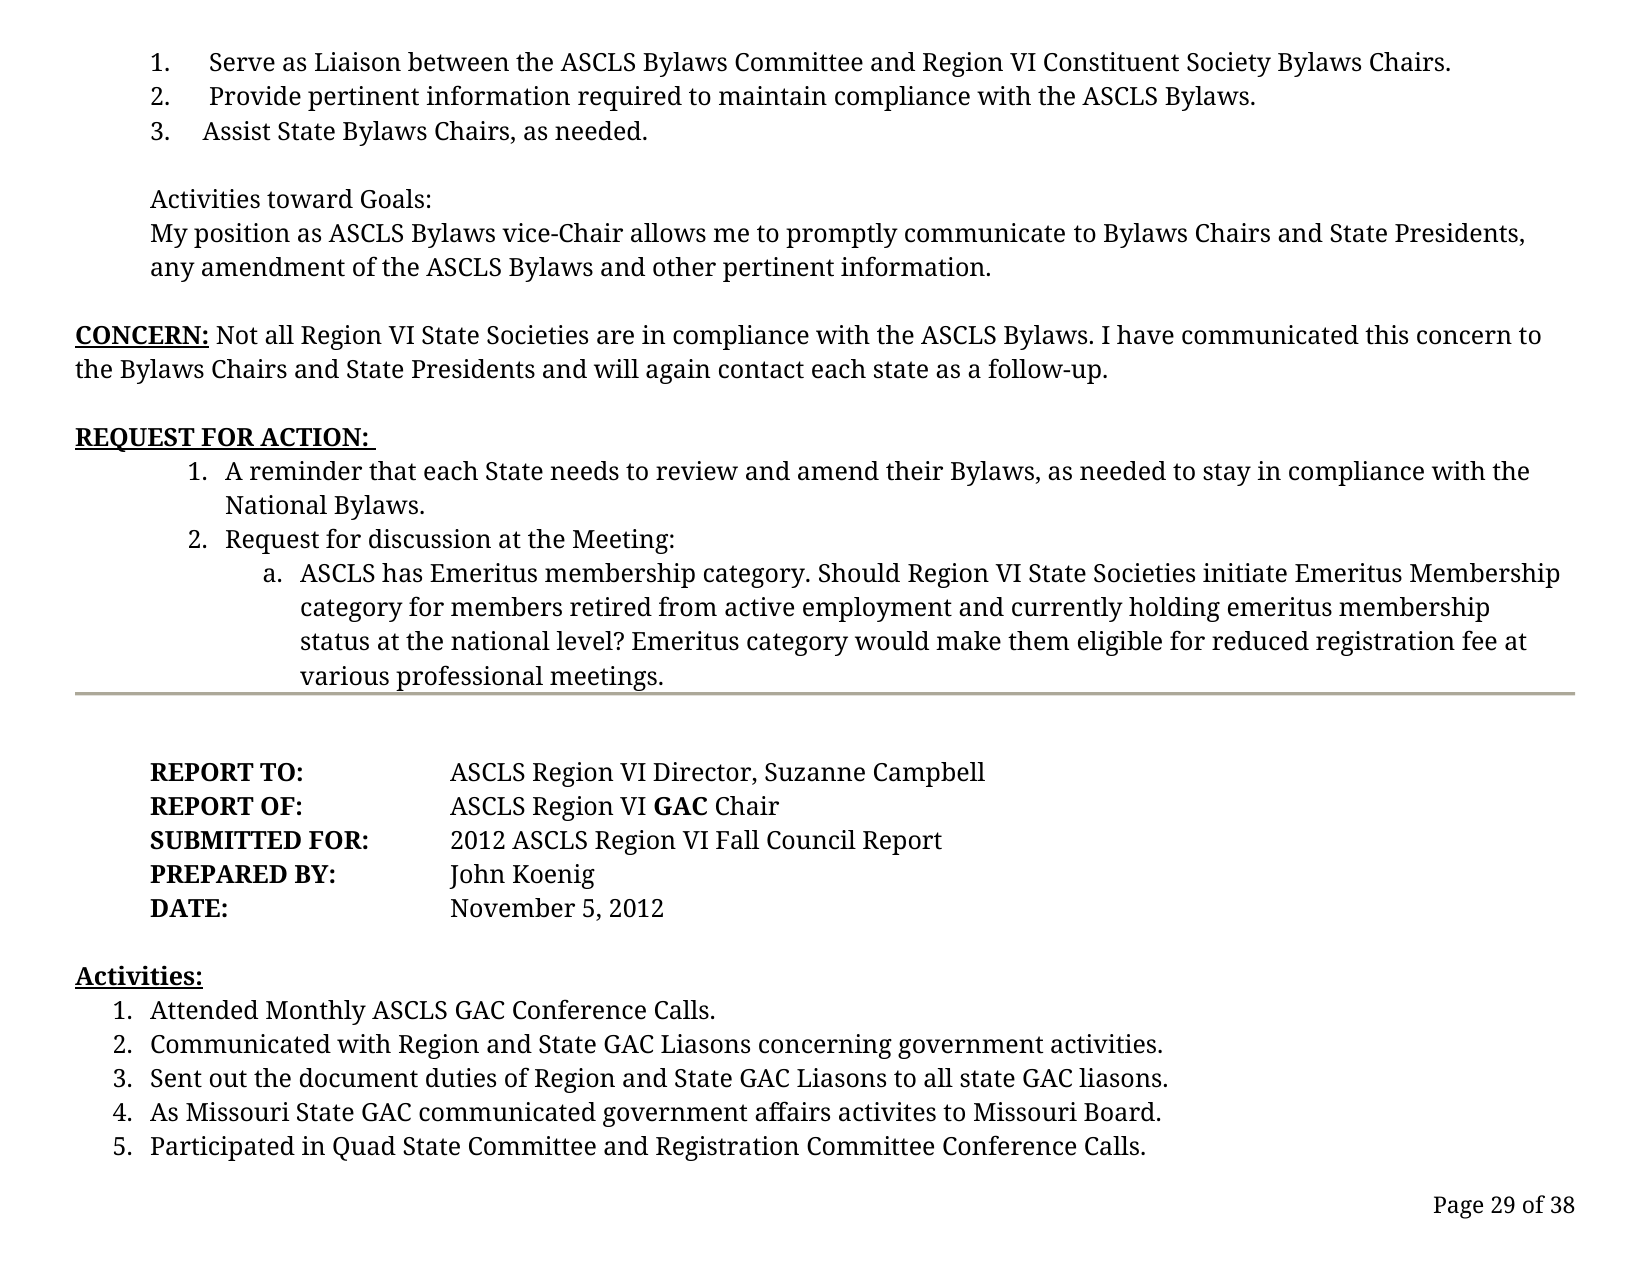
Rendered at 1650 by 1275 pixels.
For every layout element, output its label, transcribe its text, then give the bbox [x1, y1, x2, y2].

list Request for discussion at the Meeting: [187, 522, 1575, 556]
text 3. Assist State Bylaws Chairs, as needed. [150, 113, 1575, 147]
list ASCLS has Emeritus membership category. Should Region VI State Societies initiate Emeritus Membership category for members retired from active employment and currently holding emeritus membership status at the national level? Emeritus category would make them eligible for reduced registration fee at various professional meetings. [262, 556, 1575, 692]
text REPORT TO: ASCLS Region VI Director, Suzanne Campbell [75, 754, 1575, 788]
list Attended Monthly ASCLS GAC Conference Calls. [112, 993, 1575, 1027]
list Communicated with Region and State GAC Liasons concerning government activities. [112, 1027, 1575, 1061]
list A reminder that each State needs to review and amend their Bylaws, as needed to stay in compliance with the National Bylaws. [187, 454, 1575, 522]
text DATE: November 5, 2012 [75, 891, 1575, 924]
text Activities toward Goals: [112, 181, 1575, 215]
text SUBMITTED FOR: 2012 ASCLS Region VI Fall Council Report [75, 822, 1575, 856]
list Participated in Quad State Committee and Registration Committee Conference Calls. [112, 1129, 1575, 1163]
text REPORT OF: ASCLS Region VI GAC Chair [75, 788, 1575, 822]
text 1. Serve as Liaison between the ASCLS Bylaws Committee and Region VI Constituent Society Bylaws Chairs. [150, 45, 1575, 79]
text CONCERN: Not all Region VI State Societies are in compliance with the ASCLS Bylaws. I have communicated this concern to the Bylaws Chairs and State Presidents and will again contact each state as a follow-up. [75, 317, 1575, 386]
text 2. Provide pertinent information required to maintain compliance with the ASCLS Bylaws. [150, 79, 1575, 113]
text My position as ASCLS Bylaws vice-Chair allows me to promptly communicate to Bylaws Chairs and State Presidents, any amendment of the ASCLS Bylaws and other pertinent information. [150, 215, 1575, 283]
text PREPARED BY: John Koenig [75, 856, 1575, 891]
list As Missouri State GAC communicated government affairs activites to Missouri Board. [112, 1095, 1575, 1129]
text REQUEST FOR ACTION: [75, 420, 1575, 454]
text Activities: [75, 959, 1575, 993]
list Sent out the document duties of Region and State GAC Liasons to all state GAC liasons. [112, 1061, 1575, 1095]
